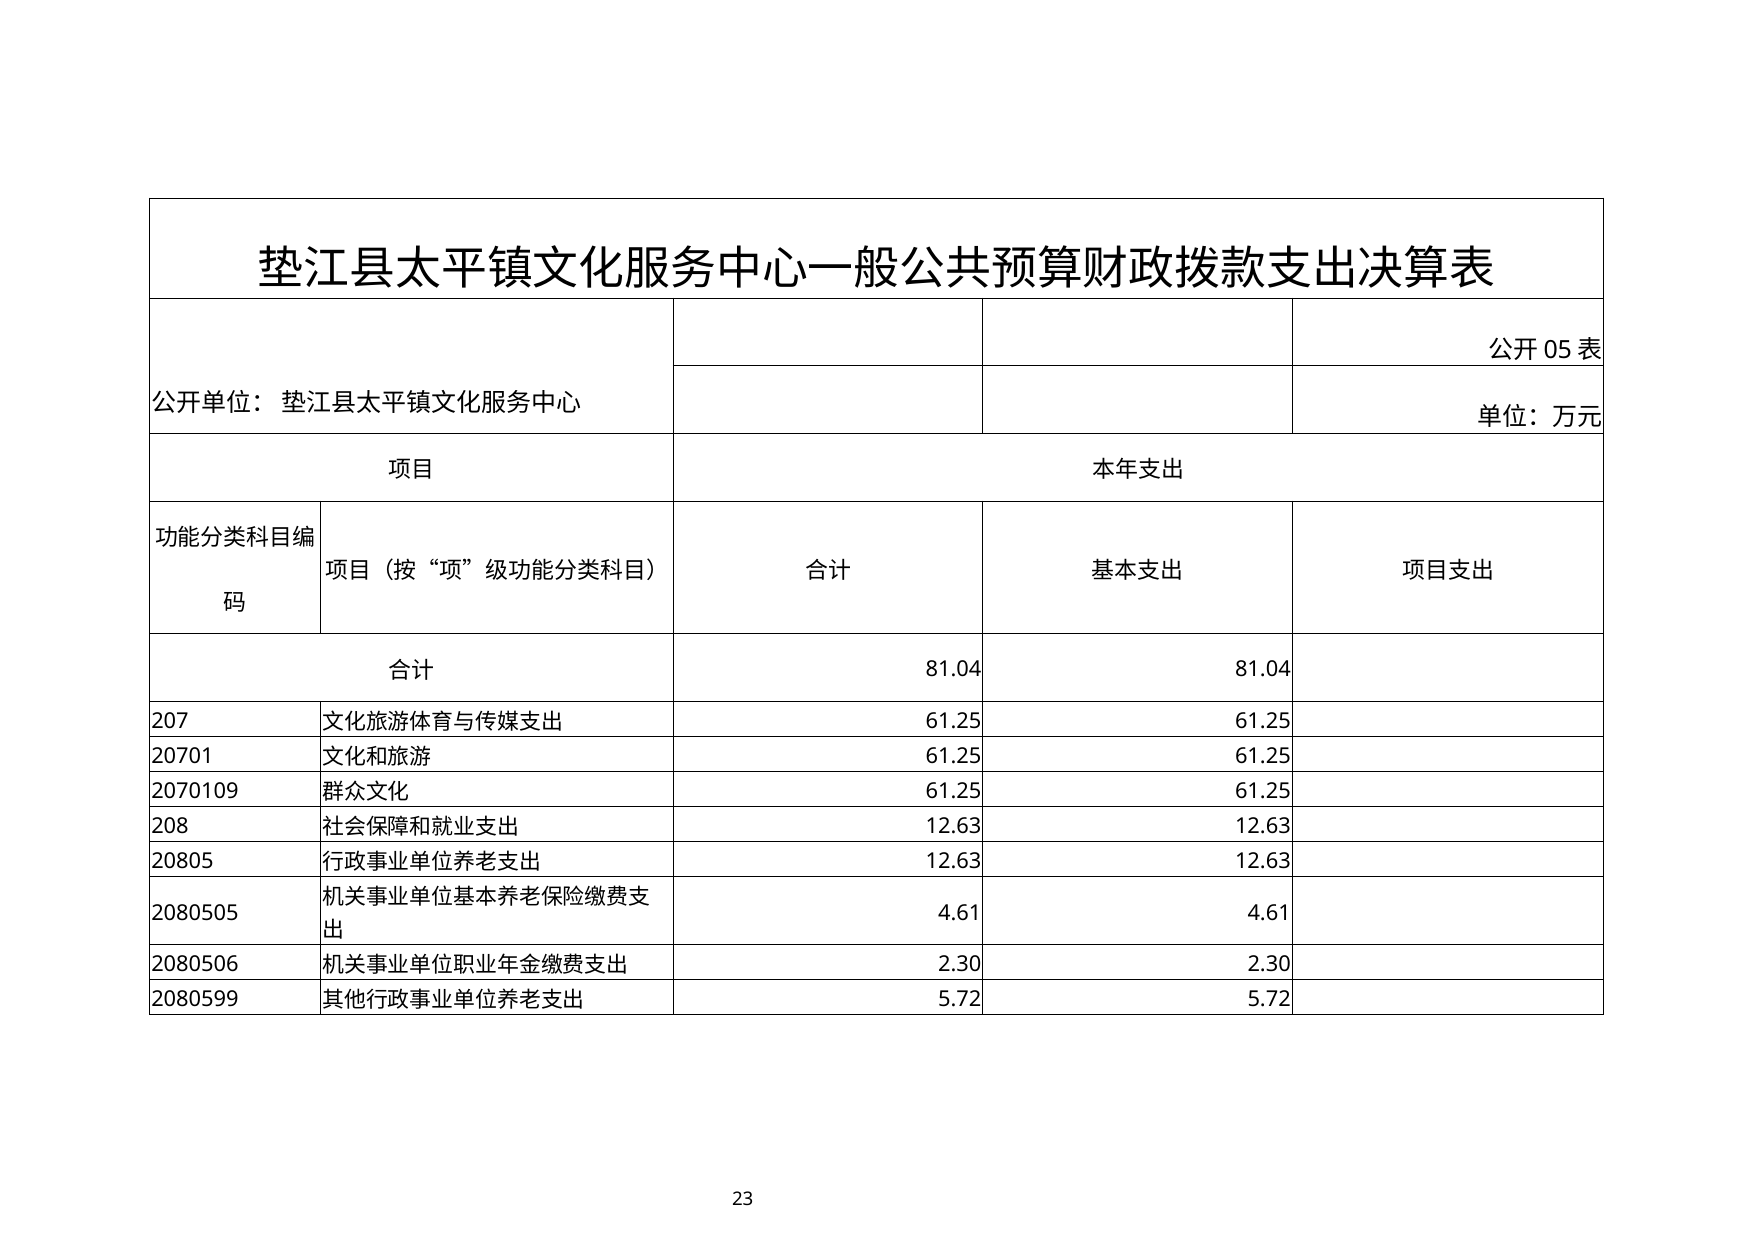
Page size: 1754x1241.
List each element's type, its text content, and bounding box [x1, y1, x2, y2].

table_cell 单位：万元 [1293, 366, 1603, 433]
table_cell 4.61 [983, 877, 1292, 944]
table_cell 基本支出 [983, 502, 1292, 633]
table_cell 2070109 [150, 772, 320, 806]
table_cell 61.25 [674, 772, 982, 806]
table_cell [1293, 807, 1603, 841]
table_cell [1293, 702, 1603, 736]
table_cell 61.25 [674, 737, 982, 771]
table_cell 2080599 [150, 980, 320, 1014]
table_cell [983, 366, 1292, 433]
table_cell 项目（按“项”级功能分类科目） [321, 502, 673, 633]
table_cell [674, 299, 982, 365]
table_cell 208 [150, 807, 320, 841]
table_cell [1293, 877, 1603, 944]
table_cell [1293, 980, 1603, 1014]
table_cell [1293, 772, 1603, 806]
table_cell 合计 [674, 502, 982, 633]
table_cell 文化和旅游 [321, 737, 673, 771]
table_cell 4.61 [674, 877, 982, 944]
table_cell 机关事业单位职业年金缴费支出 [321, 945, 673, 979]
table_cell [1293, 634, 1603, 701]
table_cell [983, 299, 1292, 365]
table_cell 群众文化 [321, 772, 673, 806]
table_cell [1293, 737, 1603, 771]
table_cell 81.04 [674, 634, 982, 701]
table_cell 功能分类科目编码 [150, 502, 320, 633]
table_cell 12.63 [674, 807, 982, 841]
table_cell 20805 [150, 842, 320, 876]
table_cell 5.72 [674, 980, 982, 1014]
table_cell 合计 [150, 634, 673, 701]
table_cell 12.63 [674, 842, 982, 876]
table_cell 机关事业单位基本养老保险缴费支出 [321, 877, 673, 944]
table_cell 2080505 [150, 877, 320, 944]
table_cell 其他行政事业单位养老支出 [321, 980, 673, 1014]
table_cell 项目支出 [1293, 502, 1603, 633]
table_cell 61.25 [983, 737, 1292, 771]
table_cell 项目 [150, 434, 673, 501]
table_cell 本年支出 [674, 434, 1603, 501]
table_cell 61.25 [983, 702, 1292, 736]
table_cell [1293, 945, 1603, 979]
table_header 垫江县太平镇文化服务中心一般公共预算财政拨款支出决算表 [150, 199, 1603, 298]
table_cell 2080506 [150, 945, 320, 979]
table_cell 社会保障和就业支出 [321, 807, 673, 841]
table_cell 207 [150, 702, 320, 736]
table_cell 2.30 [674, 945, 982, 979]
table_cell 文化旅游体育与传媒支出 [321, 702, 673, 736]
table_cell 81.04 [983, 634, 1292, 701]
table_cell 61.25 [674, 702, 982, 736]
table_cell 公开05表 [1293, 299, 1603, 365]
table_cell 公开单位： 垫江县太平镇文化服务中心 [150, 299, 673, 433]
table_cell [1293, 842, 1603, 876]
table_cell 5.72 [983, 980, 1292, 1014]
table_cell 61.25 [983, 772, 1292, 806]
table_cell 12.63 [983, 807, 1292, 841]
table_cell 20701 [150, 737, 320, 771]
table_cell 12.63 [983, 842, 1292, 876]
table_cell 2.30 [983, 945, 1292, 979]
table_cell [674, 366, 982, 433]
table_cell 行政事业单位养老支出 [321, 842, 673, 876]
